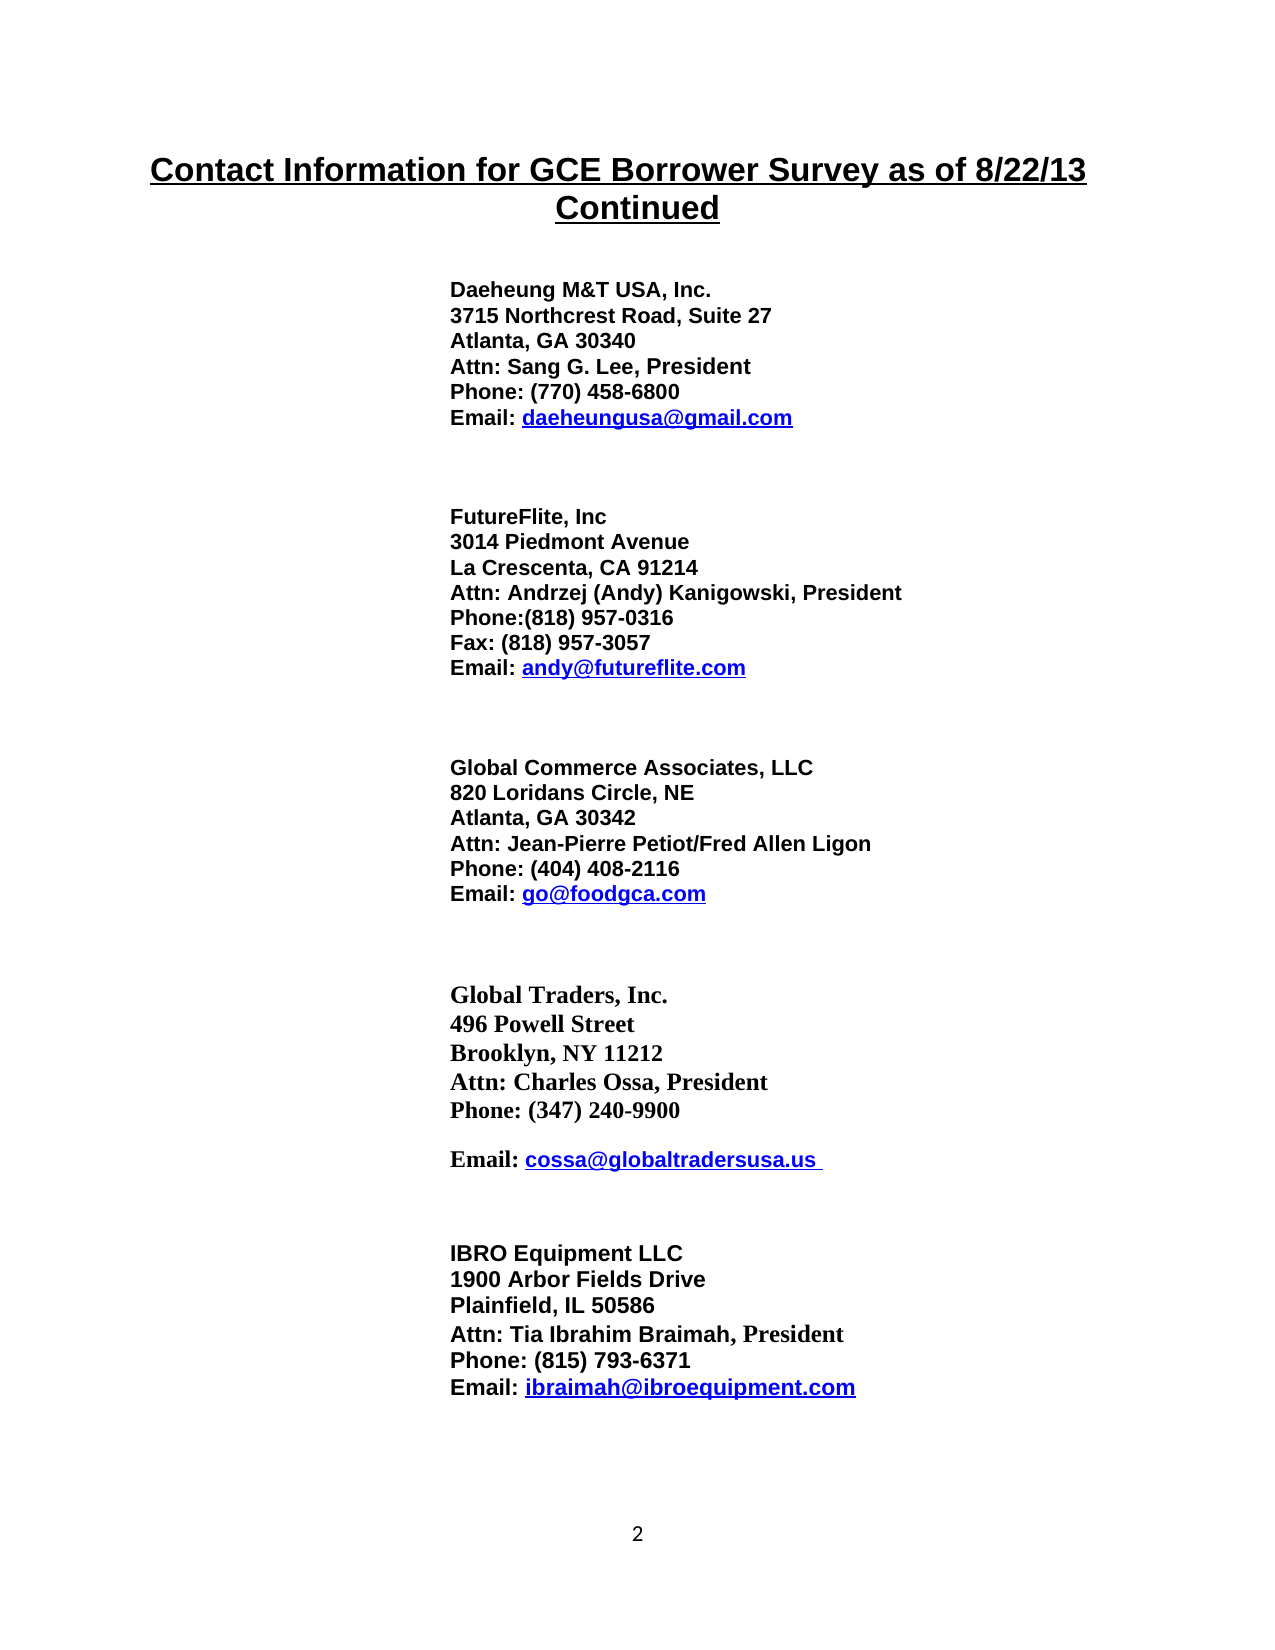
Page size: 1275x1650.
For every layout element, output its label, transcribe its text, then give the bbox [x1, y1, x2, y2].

text Attn: Charles Ossa, President [450, 1067, 1125, 1096]
text FutureFlite, Inc [450, 504, 1125, 529]
text Email: cossa@globaltradersusa.us [450, 1145, 1125, 1173]
text Attn: Jean-Pierre Petiot/Fred Allen Ligon [450, 831, 1125, 856]
text Email: daeheungusa@gmail.com [450, 404, 1125, 430]
text Contact Information for GCE Borrower Survey as of 8/22/13 [150, 150, 1125, 188]
text La Crescenta, CA 91214 [450, 554, 1125, 580]
text Fax: (818) 957-3057 [450, 630, 1125, 655]
text Phone:(818) 957-0316 [450, 605, 1125, 630]
text Daeheung M&T USA, Inc. [450, 277, 1125, 302]
text Plainfield, IL 50586 [450, 1292, 1125, 1319]
text Continued [150, 188, 1125, 227]
text Attn: Sang G. Lee, President [450, 353, 1125, 379]
text 496 Powell Street [450, 1009, 1125, 1038]
text Attn: Tia Ibrahim Braimah, President [450, 1319, 1125, 1347]
text Global Commerce Associates, LLC [450, 755, 1125, 780]
text Brooklyn, NY 11212 [450, 1038, 1125, 1067]
text Phone: (347) 240-9900 [450, 1096, 1125, 1124]
text IBRO Equipment LLC [450, 1239, 1125, 1266]
text Phone: (815) 793-6371 [450, 1347, 1125, 1374]
text Global Traders, Inc. [450, 981, 1125, 1009]
text 3715 Northcrest Road, Suite 27 [450, 302, 1125, 328]
text 3014 Piedmont Avenue [450, 529, 1125, 554]
text Atlanta, GA 30342 [450, 805, 1125, 831]
text Email: andy@futureflite.com [450, 655, 1125, 681]
text 1900 Arbor Fields Drive [450, 1266, 1125, 1292]
text Email: go@foodgca.com [450, 881, 1125, 906]
text 820 Loridans Circle, NE [450, 780, 1125, 805]
text Phone: (770) 458-6800 [450, 379, 1125, 404]
text Attn: Andrzej (Andy) Kanigowski, President [450, 580, 1125, 605]
text Atlanta, GA 30340 [450, 328, 1125, 353]
text Phone: (404) 408-2116 [450, 856, 1125, 881]
text Email: ibraimah@ibroequipment.com [450, 1374, 1125, 1400]
